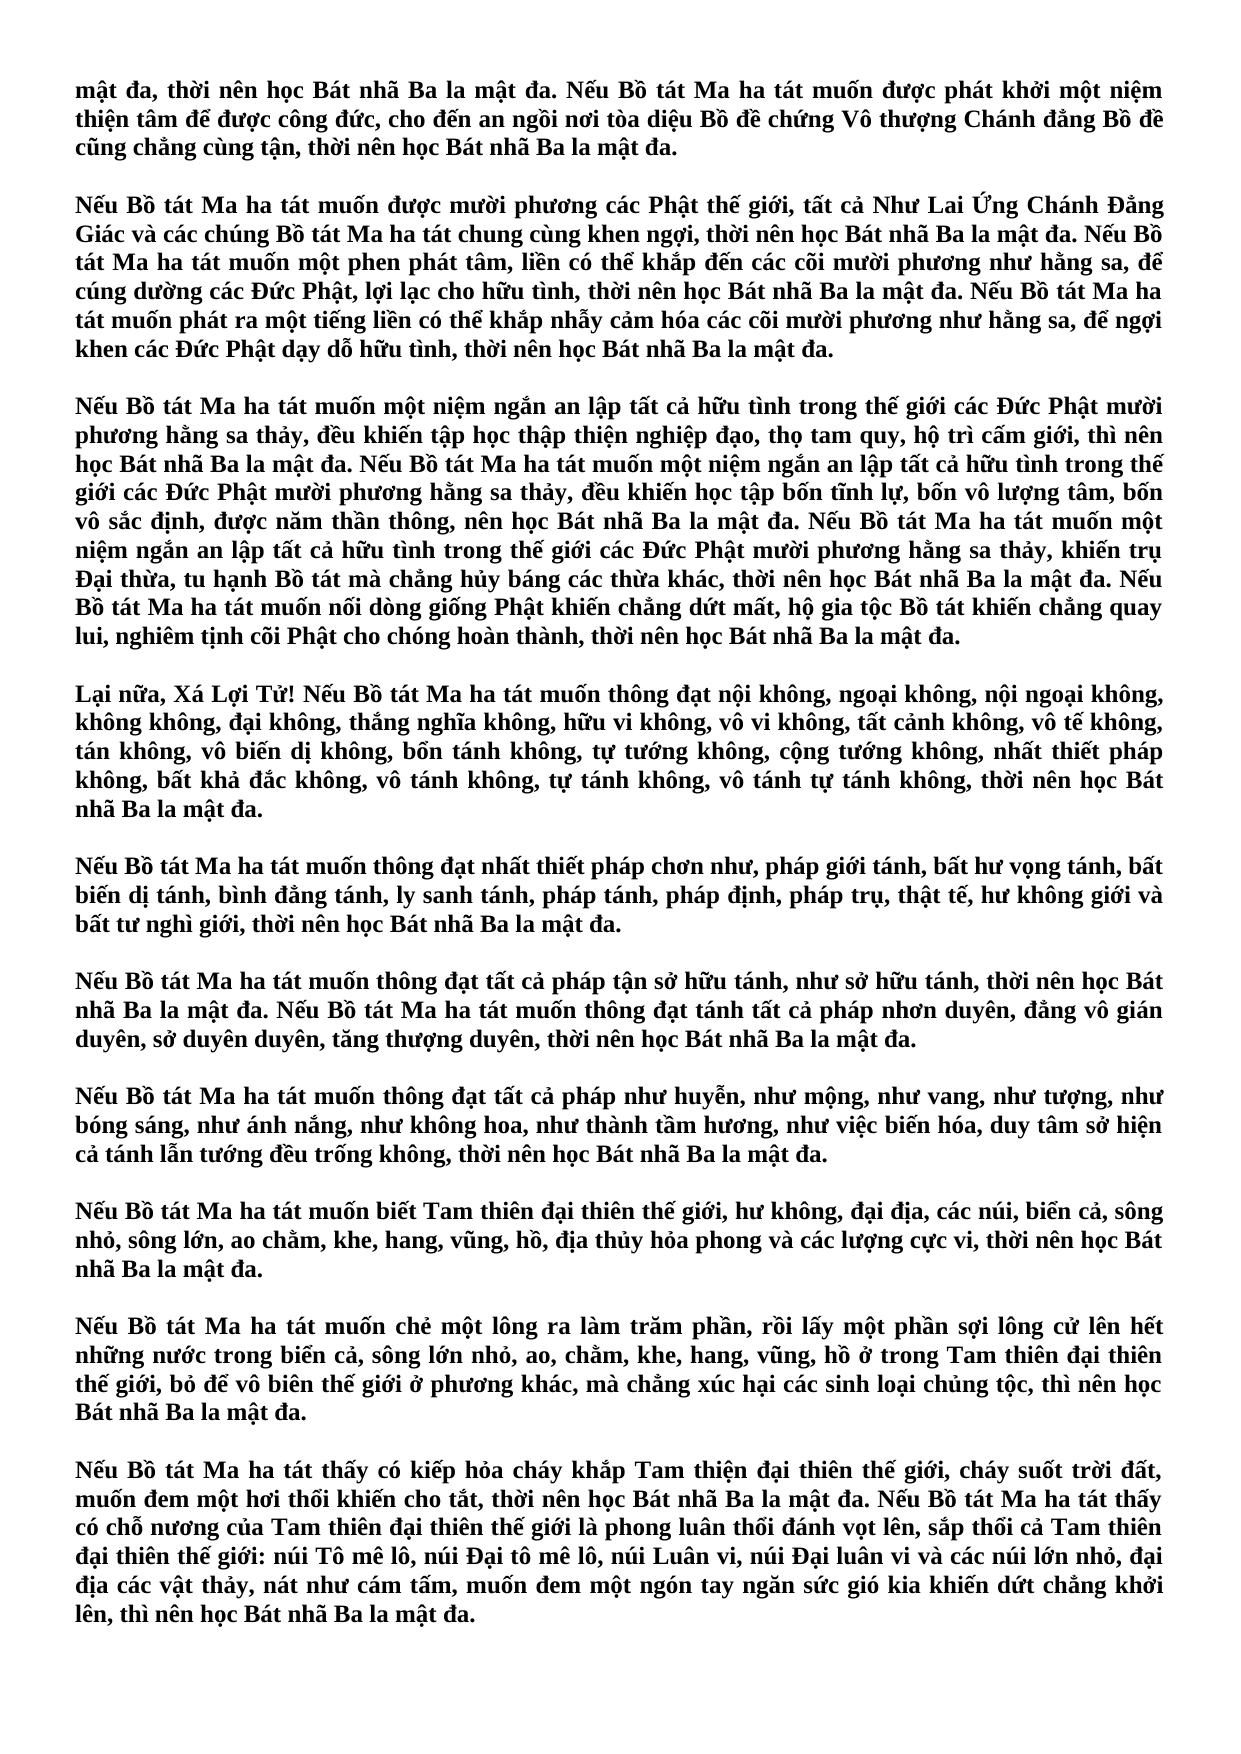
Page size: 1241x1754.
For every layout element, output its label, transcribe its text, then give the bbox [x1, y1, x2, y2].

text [75, 75, 1165, 161]
text Nếu Bồ tát Ma ha tát muốn được mười phương các Phật thế giới, tất cả Như Lai Ứng Chánh Đẳng Giác và các chúng Bồ tát Ma ha tát chung cùng khen ngợi, thời nên học Bát nhã Ba la mật đa. Nếu Bồ tát Ma ha tát muốn một phen phát tâm, liền có thể khắp đến các cõi mười phương như hằng sa, để cúng dường các Đức Phật, lợi lạc cho hữu tình, thời nên học Bát nhã Ba la mật đa. Nếu Bồ tát Ma ha tát muốn phát ra một tiếng liền có thể khắp nhẫy cảm hóa các cõi mười phương như hằng sa, để ngợi khen các Đức Phật dạy dỗ hữu tình, thời nên học Bát nhã Ba la mật đa. [75, 190, 1165, 362]
text Nếu Bồ tát Ma ha tát muốn thông đạt tất cả pháp như huyễn, như mộng, như vang, như tượng, như bóng sáng, như ánh nắng, như không hoa, như thành tầm hương, như việc biến hóa, duy tâm sở hiện cả tánh lẫn tướng đều trống không, thời nên học Bát nhã Ba la mật đa. [75, 1081, 1165, 1167]
text Nếu Bồ tát Ma ha tát thấy có kiếp hỏa cháy khắp Tam thiện đại thiên thế giới, cháy suốt trời đất, muốn đem một hơi thổi khiến cho tắt, thời nên học Bát nhã Ba la mật đa. Nếu Bồ tát Ma ha tát thấy có chỗ nương của Tam thiên đại thiên thế giới là phong luân thổi đánh vọt lên, sắp thổi cả Tam thiên đại thiên thế giới: núi Tô mê lô, núi Đại tô mê lô, núi Luân vi, núi Đại luân vi và các núi lớn nhỏ, đại địa các vật thảy, nát như cám tấm, muốn đem một ngón tay ngăn sức gió kia khiến dứt chẳng khởi lên, thì nên học Bát nhã Ba la mật đa. [75, 1455, 1165, 1627]
text Nếu Bồ tát Ma ha tát muốn biết Tam thiên đại thiên thế giới, hư không, đại địa, các núi, biển cả, sông nhỏ, sông lớn, ao chằm, khe, hang, vũng, hồ, địa thủy hỏa phong và các lượng cực vi, thời nên học Bát nhã Ba la mật đa. [75, 1196, 1165, 1282]
text Nếu Bồ tát Ma ha tát muốn chẻ một lông ra làm trăm phần, rồi lấy một phần sợi lông cử lên hết những nước trong biển cả, sông lớn nhỏ, ao, chằm, khe, hang, vũng, hồ ở trong Tam thiên đại thiên thế giới, bỏ để vô biên thế giới ở phương khác, mà chẳng xúc hại các sinh loại chủng tộc, thì nên học Bát nhã Ba la mật đa. [75, 1311, 1165, 1426]
text Nếu Bồ tát Ma ha tát muốn một niệm ngắn an lập tất cả hữu tình trong thế giới các Đức Phật mười phương hằng sa thảy, đều khiến tập học thập thiện nghiệp đạo, thọ tam quy, hộ trì cấm giới, thì nên học Bát nhã Ba la mật đa. Nếu Bồ tát Ma ha tát muốn một niệm ngắn an lập tất cả hữu tình trong thế giới các Đức Phật mười phương hằng sa thảy, đều khiến học tập bốn tĩnh lự, bốn vô lượng tâm, bốn vô sắc định, được năm thần thông, nên học Bát nhã Ba la mật đa. Nếu Bồ tát Ma ha tát muốn một niệm ngắn an lập tất cả hữu tình trong thế giới các Đức Phật mười phương hằng sa thảy, khiến trụ Đại thừa, tu hạnh Bồ tát mà chẳng hủy báng các thừa khác, thời nên học Bát nhã Ba la mật đa. Nếu Bồ tát Ma ha tát muốn nối dòng giống Phật khiến chẳng dứt mất, hộ gia tộc Bồ tát khiến chẳng quay lui, nghiêm tịnh cõi Phật cho chóng hoàn thành, thời nên học Bát nhã Ba la mật đa. [75, 391, 1165, 650]
text Nếu Bồ tát Ma ha tát muốn thông đạt tất cả pháp tận sở hữu tánh, như sở hữu tánh, thời nên học Bát nhã Ba la mật đa. Nếu Bồ tát Ma ha tát muốn thông đạt tánh tất cả pháp nhơn duyên, đẳng vô gián duyên, sở duyên duyên, tăng thượng duyên, thời nên học Bát nhã Ba la mật đa. [75, 966, 1165, 1052]
text Nếu Bồ tát Ma ha tát muốn thông đạt nhất thiết pháp chơn như, pháp giới tánh, bất hư vọng tánh, bất biến dị tánh, bình đẳng tánh, ly sanh tánh, pháp tánh, pháp định, pháp trụ, thật tế, hư không giới và bất tư nghì giới, thời nên học Bát nhã Ba la mật đa. [75, 851, 1165, 937]
text Lại nữa, Xá Lợi Tử! Nếu Bồ tát Ma ha tát muốn thông đạt nội không, ngoại không, nội ngoại không, không không, đại không, thắng nghĩa không, hữu vi không, vô vi không, tất cảnh không, vô tế không, tán không, vô biến dị không, bổn tánh không, tự tướng không, cộng tướng không, nhất thiết pháp không, bất khả đắc không, vô tánh không, tự tánh không, vô tánh tự tánh không, thời nên học Bát nhã Ba la mật đa. [75, 679, 1165, 822]
